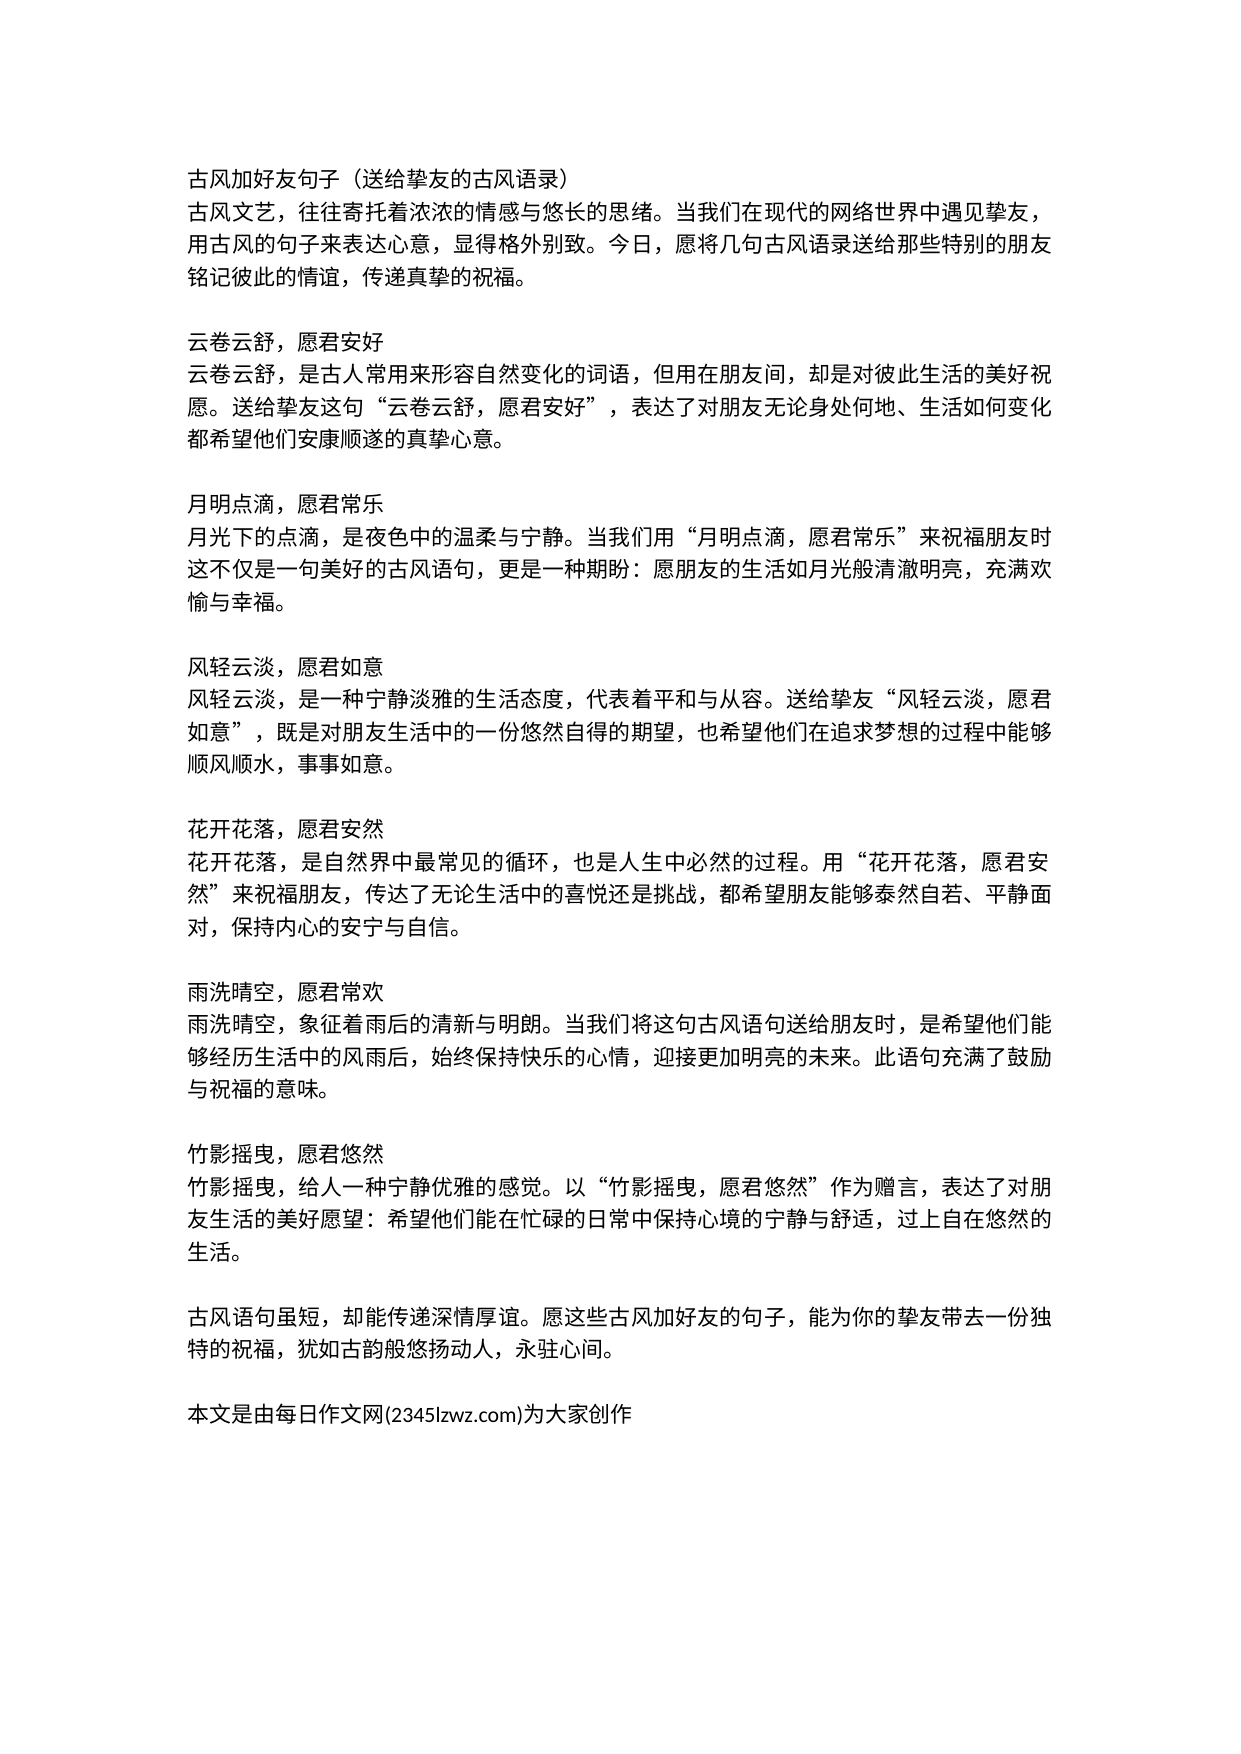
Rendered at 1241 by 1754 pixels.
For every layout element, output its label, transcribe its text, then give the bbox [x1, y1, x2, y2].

text 雨洗晴空，象征着雨后的清新与明朗。当我们将这句古风语句送给朋友时，是希望他们能够经历生活中的风雨后，始终保持快乐的心情，迎接更加明亮的未来。此语句充满了鼓励与祝福的意味。 [187, 1007, 1053, 1104]
text 古风文艺，往往寄托着浓浓的情感与悠长的思绪。当我们在现代的网络世界中遇见挚友，用古风的句子来表达心意，显得格外别致。今日，愿将几句古风语录送给那些特别的朋友，铭记彼此的情谊，传递真挚的祝福。 [187, 194, 1053, 292]
text 竹影摇曳，给人一种宁静优雅的感觉。以“竹影摇曳，愿君悠然”作为赠言，表达了对朋友生活的美好愿望：希望他们能在忙碌的日常中保持心境的宁静与舒适，过上自在悠然的生活。 [187, 1169, 1053, 1267]
text 竹影摇曳，愿君悠然 [187, 1137, 1053, 1169]
text 古风语句虽短，却能传递深情厚谊。愿这些古风加好友的句子，能为你的挚友带去一份独特的祝福，犹如古韵般悠扬动人，永驻心间。 [187, 1299, 1053, 1364]
text 雨洗晴空，愿君常欢 [187, 974, 1053, 1007]
text 云卷云舒，是古人常用来形容自然变化的词语，但用在朋友间，却是对彼此生活的美好祝愿。送给挚友这句“云卷云舒，愿君安好”，表达了对朋友无论身处何地、生活如何变化，都希望他们安康顺遂的真挚心意。 [187, 357, 1053, 454]
text 花开花落，是自然界中最常见的循环，也是人生中必然的过程。用“花开花落，愿君安然”来祝福朋友，传达了无论生活中的喜悦还是挑战，都希望朋友能够泰然自若、平静面对，保持内心的安宁与自信。 [187, 844, 1053, 942]
text 古风加好友句子（送给挚友的古风语录） [187, 162, 1053, 194]
text 风轻云淡，是一种宁静淡雅的生活态度，代表着平和与从容。送给挚友“风轻云淡，愿君如意”，既是对朋友生活中的一份悠然自得的期望，也希望他们在追求梦想的过程中能够顺风顺水，事事如意。 [187, 682, 1053, 779]
text 风轻云淡，愿君如意 [187, 649, 1053, 682]
text 本文是由每日作文网(2345lzwz.com)为大家创作 [187, 1397, 1053, 1429]
text 花开花落，愿君安然 [187, 812, 1053, 844]
text 月光下的点滴，是夜色中的温柔与宁静。当我们用“月明点滴，愿君常乐”来祝福朋友时，这不仅是一句美好的古风语句，更是一种期盼：愿朋友的生活如月光般清澈明亮，充满欢愉与幸福。 [187, 519, 1053, 617]
text 云卷云舒，愿君安好 [187, 324, 1053, 357]
text 月明点滴，愿君常乐 [187, 487, 1053, 519]
